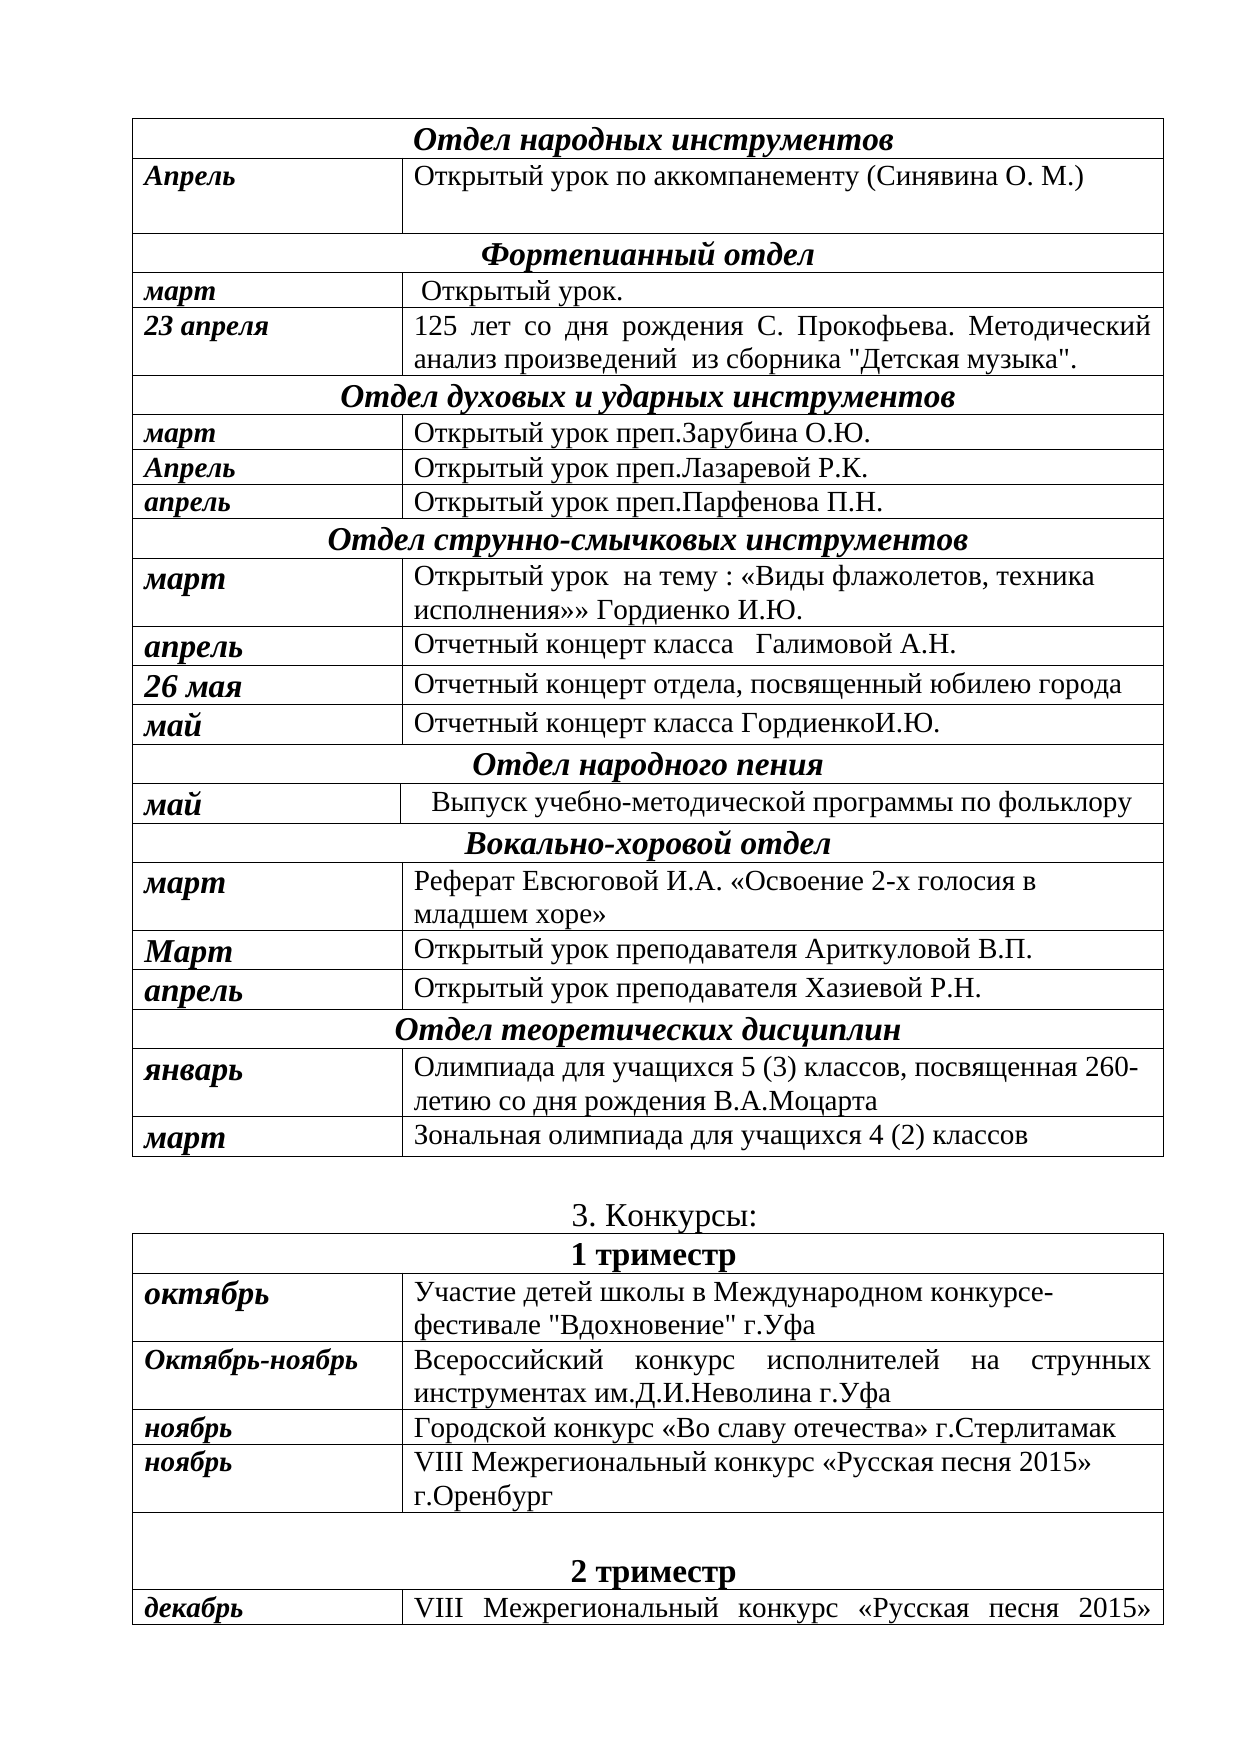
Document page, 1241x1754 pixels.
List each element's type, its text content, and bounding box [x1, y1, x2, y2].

table_cell Апрель [133, 159, 402, 233]
table_cell Открытый урок преп.Парфенова П.Н. [403, 485, 1163, 518]
table_cell ноябрь [133, 1445, 402, 1512]
table_cell Открытый урок по аккомпанементу (Синявина О. М.) [403, 159, 1163, 233]
table_cell 26 мая [133, 666, 402, 704]
table_cell Открытый урок преп.Зарубина О.Ю. [403, 415, 1163, 449]
table_cell Открытый урок. [403, 273, 1163, 307]
table_cell Отдел струнно-смычковых инструментов [133, 519, 1163, 557]
table_cell май [133, 784, 400, 822]
table_cell Фортепианный отдел [133, 234, 1163, 272]
table_cell Открытый урок преподавателя Хазиевой Р.Н. [403, 970, 1163, 1009]
table_cell Открытый урок преп.Лазаревой Р.К. [403, 450, 1163, 483]
table_cell Отдел народных инструментов [133, 119, 1163, 157]
table_cell Олимпиада для учащихся 5 (3) классов, посвященная 260-летию со дня рождения В.А.Моцарта [403, 1049, 1163, 1116]
table_cell март [133, 559, 402, 626]
table_cell Отчетный концерт класса Галимовой А.Н. [403, 627, 1163, 665]
table_cell Открытый урок на тему : «Виды флажолетов, техника исполнения»» Гордиенко И.Ю. [403, 559, 1163, 626]
table_cell март [133, 863, 402, 930]
table_cell декабрь [133, 1590, 402, 1624]
table_cell март [133, 415, 402, 449]
table_cell Отдел теоретических дисциплин [133, 1010, 1163, 1048]
table_cell Участие детей школы в Международном конкурсе-фестивале "Вдохновение" г.Уфа [403, 1274, 1163, 1341]
table_cell 23 апреля [133, 308, 402, 375]
table_cell март [133, 273, 402, 307]
table_cell Всероссийский конкурс исполнителей на струнных инструментах им.Д.И.Неволина г.Уфа [403, 1342, 1163, 1409]
table_cell Выпуск учебно-методической программы по фольклору [401, 784, 1163, 822]
table_cell Открытый урок преподавателя Ариткуловой В.П. [403, 931, 1163, 969]
table_cell ноябрь [133, 1410, 402, 1443]
table_cell Март [133, 931, 402, 969]
table_cell апрель [133, 970, 402, 1009]
table_cell Зональная олимпиада для учащихся 4 (2) классов [403, 1117, 1163, 1156]
table_cell 125 лет со дня рождения С. Прокофьева. Методический анализ произведений из сборника "Детская музыка". [403, 308, 1163, 375]
table_cell VIII Межрегиональный конкурс «Русская песня 2015» г.Оренбург [403, 1445, 1163, 1512]
text 3. Конкурсы: [177, 1195, 1152, 1233]
table_cell Городской конкурс «Во славу отечества» г.Стерлитамак [403, 1410, 1163, 1443]
table_cell Апрель [133, 450, 402, 483]
table_cell Октябрь-ноябрь [133, 1342, 402, 1409]
table_cell Реферат Евсюговой И.А. «Освоение 2-х голосия в младшем хоре» [403, 863, 1163, 930]
table_cell апрель [133, 627, 402, 665]
table_cell Отдел духовых и ударных инструментов [133, 376, 1163, 414]
table_header 1 триместр [133, 1234, 1163, 1273]
table_cell Вокально-хоровой отдел [133, 824, 1163, 862]
table_cell Отдел народного пения [133, 745, 1163, 783]
table_cell март [133, 1117, 402, 1156]
table_cell январь [133, 1049, 402, 1116]
table_cell апрель [133, 485, 402, 518]
table_cell май [133, 705, 402, 744]
table_cell Отчетный концерт отдела, посвященный юбилею города [403, 666, 1163, 704]
table_cell Отчетный концерт класса ГордиенкоИ.Ю. [403, 705, 1163, 744]
table_cell 2 триместр [133, 1513, 1163, 1589]
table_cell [403, 1590, 1163, 1624]
table_cell октябрь [133, 1274, 402, 1341]
